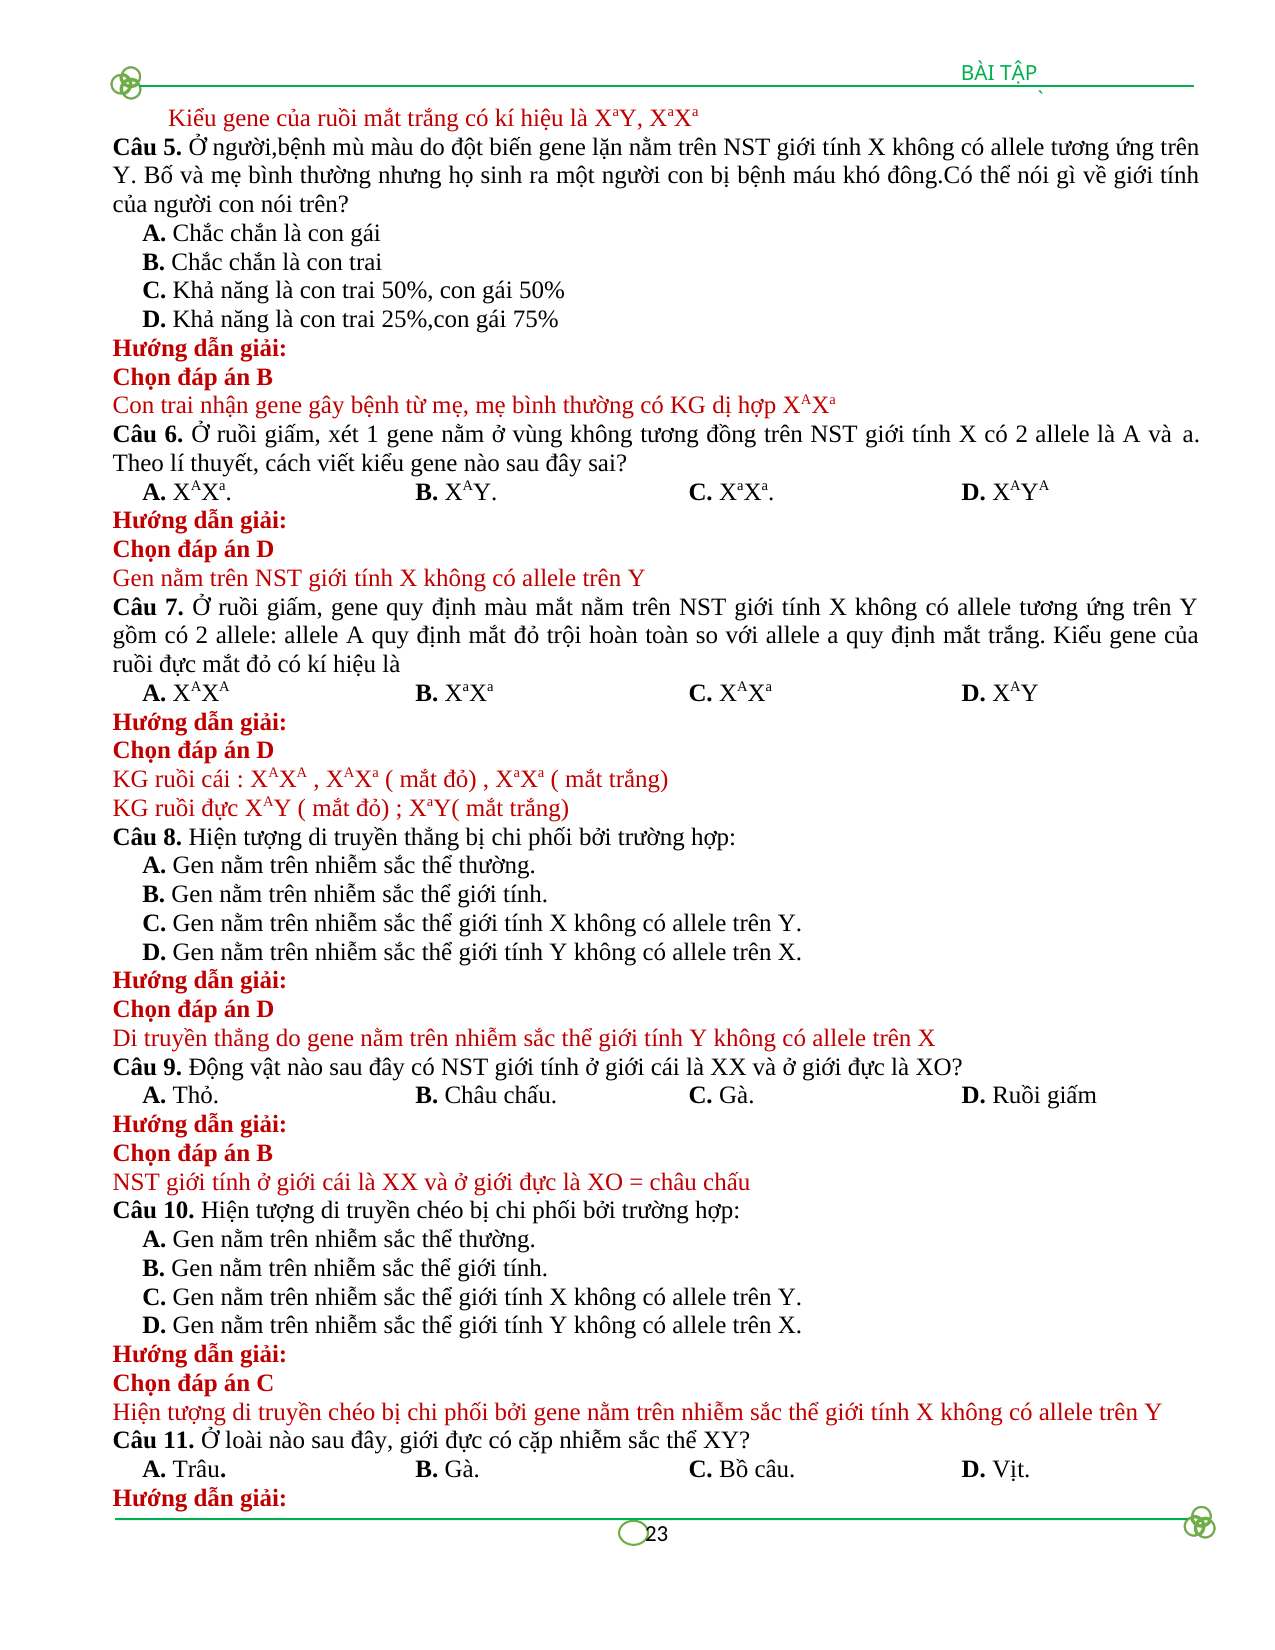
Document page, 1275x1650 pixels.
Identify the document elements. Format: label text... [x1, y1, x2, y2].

text D. Gen nằm trên nhiễm sắc thể giới tính Y không có allele trên X. [112, 1311, 1200, 1339]
text Chọn đáp án B [112, 1138, 1200, 1167]
picture [101, 54, 156, 103]
text Di truyền thẳng do gene nằm trên nhiễm sắc thể giới tính Y không có allele trên X [112, 1023, 1200, 1052]
text Câu 11. Ở loài nào sau đây, giới đực có cặp nhiễm sắc thể XY? [112, 1426, 1200, 1454]
text D. Khả năng là con trai 25%,con gái 75% [112, 304, 1200, 333]
text Hiện tượng di truyền chéo bị chi phối bởi gene nằm trên nhiễm sắc thể giới tính X không có allele trên Y [112, 1397, 1200, 1426]
text Hướng dẫn giải: [112, 1339, 1200, 1368]
text Câu 9. Động vật nào sau đây có NST giới tính ở giới cái là XX và ở giới đực là XO? [112, 1052, 1200, 1081]
text Câu 6. Ở ruồi giấm, xét 1 gene nằm ở vùng không tương đồng trên NST giới tính X có 2 allele là A và a. Theo lí thuyết, cách viết kiểu gene nào sau đây sai? [112, 419, 1200, 477]
text C. Khả năng là con trai 50%, con gái 50% [112, 276, 1200, 304]
text B. Gen nằm trên nhiễm sắc thể giới tính. [112, 1253, 1200, 1282]
text Câu 5. Ở người,bệnh mù màu do đột biến gene lặn nằm trên NST giới tính X không có allele tương ứng trên Y. Bố và mẹ bình thường nhưng họ sinh ra một người con bị bệnh máu khó đông.Có thể nói gì về giới tính của người con nói trên? [112, 132, 1200, 218]
text Kiểu gene của ruồi mắt trắng có kí hiệu là XaY, XaXa [112, 103, 1200, 132]
text KG ruồi cái : XAXA , XAXa ( mắt đỏ) , XaXa ( mắt trắng) [112, 764, 1200, 793]
text Gen nằm trên NST giới tính X không có allele trên Y [112, 563, 1200, 592]
text Hướng dẫn giải: [112, 707, 1200, 736]
text Chọn đáp án D [112, 736, 1200, 764]
text B. Gen nằm trên nhiễm sắc thể giới tính. [112, 879, 1200, 908]
text Chọn đáp án D [112, 534, 1200, 563]
text C. Gen nằm trên nhiễm sắc thể giới tính X không có allele trên Y. [112, 1282, 1200, 1311]
text Chọn đáp án B [112, 362, 1200, 391]
text Chọn đáp án C [112, 1368, 1200, 1397]
text A. Gen nằm trên nhiễm sắc thể thường. [112, 1224, 1200, 1253]
text Con trai nhận gene gây bệnh từ mẹ, mẹ bình thường có KG dị hợp XAXa [112, 391, 1200, 419]
text D. Gen nằm trên nhiễm sắc thể giới tính Y không có allele trên X. [112, 937, 1200, 966]
text A. Gen nằm trên nhiễm sắc thể thường. [112, 851, 1200, 879]
text Hướng dẫn giải: [112, 333, 1200, 362]
text KG ruồi đực XAY ( mắt đỏ) ; XaY( mắt trắng) [112, 793, 1200, 822]
text Câu 10. Hiện tượng di truyền chéo bị chi phối bởi trường hợp: [112, 1196, 1200, 1224]
text A. XAXa. B. XAY. C. XaXa. D. XAYA [112, 477, 1200, 506]
text Chọn đáp án D [112, 994, 1200, 1023]
text B. Chắc chắn là con trai [112, 247, 1200, 276]
text NST giới tính ở giới cái là XX và ở giới đực là XO = châu chấu [112, 1167, 1200, 1196]
text Hướng dẫn giải: [112, 506, 1200, 534]
text A. Trâu. B. Gà. C. Bồ câu. D. Vịt. [112, 1454, 1200, 1483]
picture [1177, 1500, 1225, 1546]
text A. ΧAXA B. ΧaXa C. ΧAXa D. XAY [112, 678, 1200, 707]
text Câu 7. Ở ruồi giấm, gene quy định màu mắt nằm trên NST giới tính X không có allele tương ứng trên Y gồm có 2 allele: allele A quy định mắt đỏ trội hoàn toàn so với allele a quy định mắt trắng. Kiểu gene của ruồi đực mắt đỏ có kí hiệu là [112, 592, 1200, 678]
text C. Gen nằm trên nhiễm sắc thể giới tính X không có allele trên Y. [112, 908, 1200, 937]
text Hướng dẫn giải: [112, 1483, 1200, 1512]
text Hướng dẫn giải: [112, 1109, 1200, 1138]
text A. Thỏ. B. Châu chấu. C. Gà. D. Ruồi giấm [112, 1081, 1200, 1109]
text Hướng dẫn giải: [112, 966, 1200, 994]
text A. Chắc chắn là con gái [112, 218, 1200, 247]
text Câu 8. Hiện tượng di truyền thẳng bị chi phối bởi trường hợp: [112, 822, 1200, 851]
